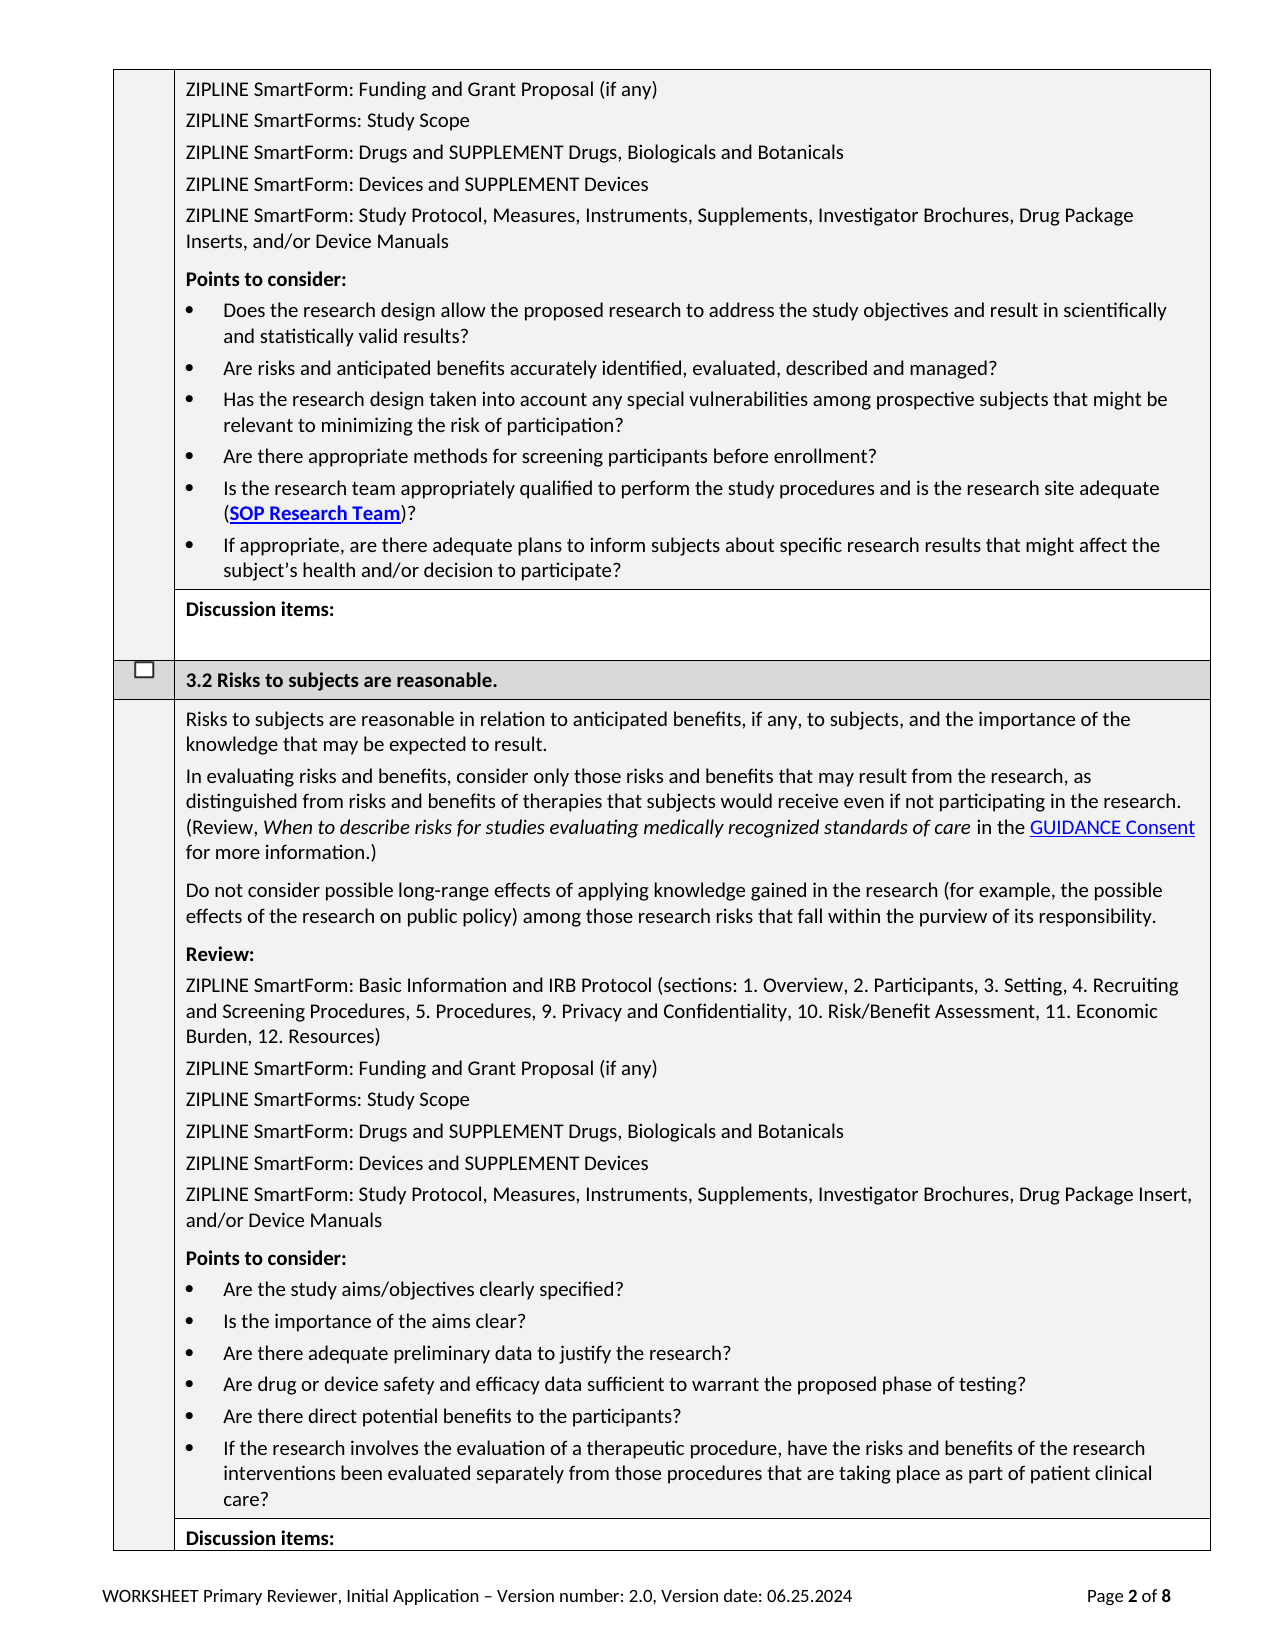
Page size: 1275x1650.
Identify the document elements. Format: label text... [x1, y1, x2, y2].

table_cell [114, 661, 174, 699]
table_cell Risks to subjects are reasonable in relation to anticipated benefits, if any, to subjects, and the importance of the knowledge that may be expected to result. In evaluating risks and benefits, consider only those risks and benefits that may result from the research, as distinguished from risks and benefits of therapies that subjects would receive even if not participating in the research. (Review, When to describe risks for studies evaluating medically recognized standards of care in the GUIDANCE Consent for more information.) Do not consider possible long-range effects of applying knowledge gained in the research (for example, the possible effects of the research on public policy) among those research risks that fall within the purview of its responsibility. Review: ZIPLINE SmartForm: Basic Information and IRB Protocol (sections: 1. Overview, 2. Participants, 3. Setting, 4. Recruiting and Screening Procedures, 5. Procedures, 9. Privacy and Confidentiality, 10. Risk/Benefit Assessment, 11. Economic Burden, 12. Resources) ZIPLINE SmartForm: Funding and Grant Proposal (if any) ZIPLINE SmartForms: Study Scope ZIPLINE SmartForm: Drugs and SUPPLEMENT Drugs, Biologicals and Botanicals ZIPLINE SmartForm: Devices and SUPPLEMENT Devices ZIPLINE SmartForm: Study Protocol, Measures, Instruments, Supplements, Investigator Brochures, Drug Package Insert, and/or Device Manuals Points to consider: Are the study aims/objectives clearly specified? Is the importance of the aims clear? Are there adequate preliminary data to justify the research? Are drug or device safety and efficacy data sufficient to warrant the proposed phase of testing? Are there direct potential benefits to the participants? If the research involves the evaluation of a therapeutic procedure, have the risks and benefits of the research interventions been evaluated separately from those procedures that are taking place as part of patient clinical care? [175, 700, 1210, 1517]
table_cell 3.2 Risks to subjects are reasonable. [175, 661, 1210, 699]
picture [133, 661, 155, 680]
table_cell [175, 70, 1210, 589]
table_cell Discussion items: [175, 590, 1210, 660]
table_cell Discussion items: [175, 1519, 1210, 1550]
table_cell [114, 700, 174, 1550]
table_cell [114, 70, 174, 660]
